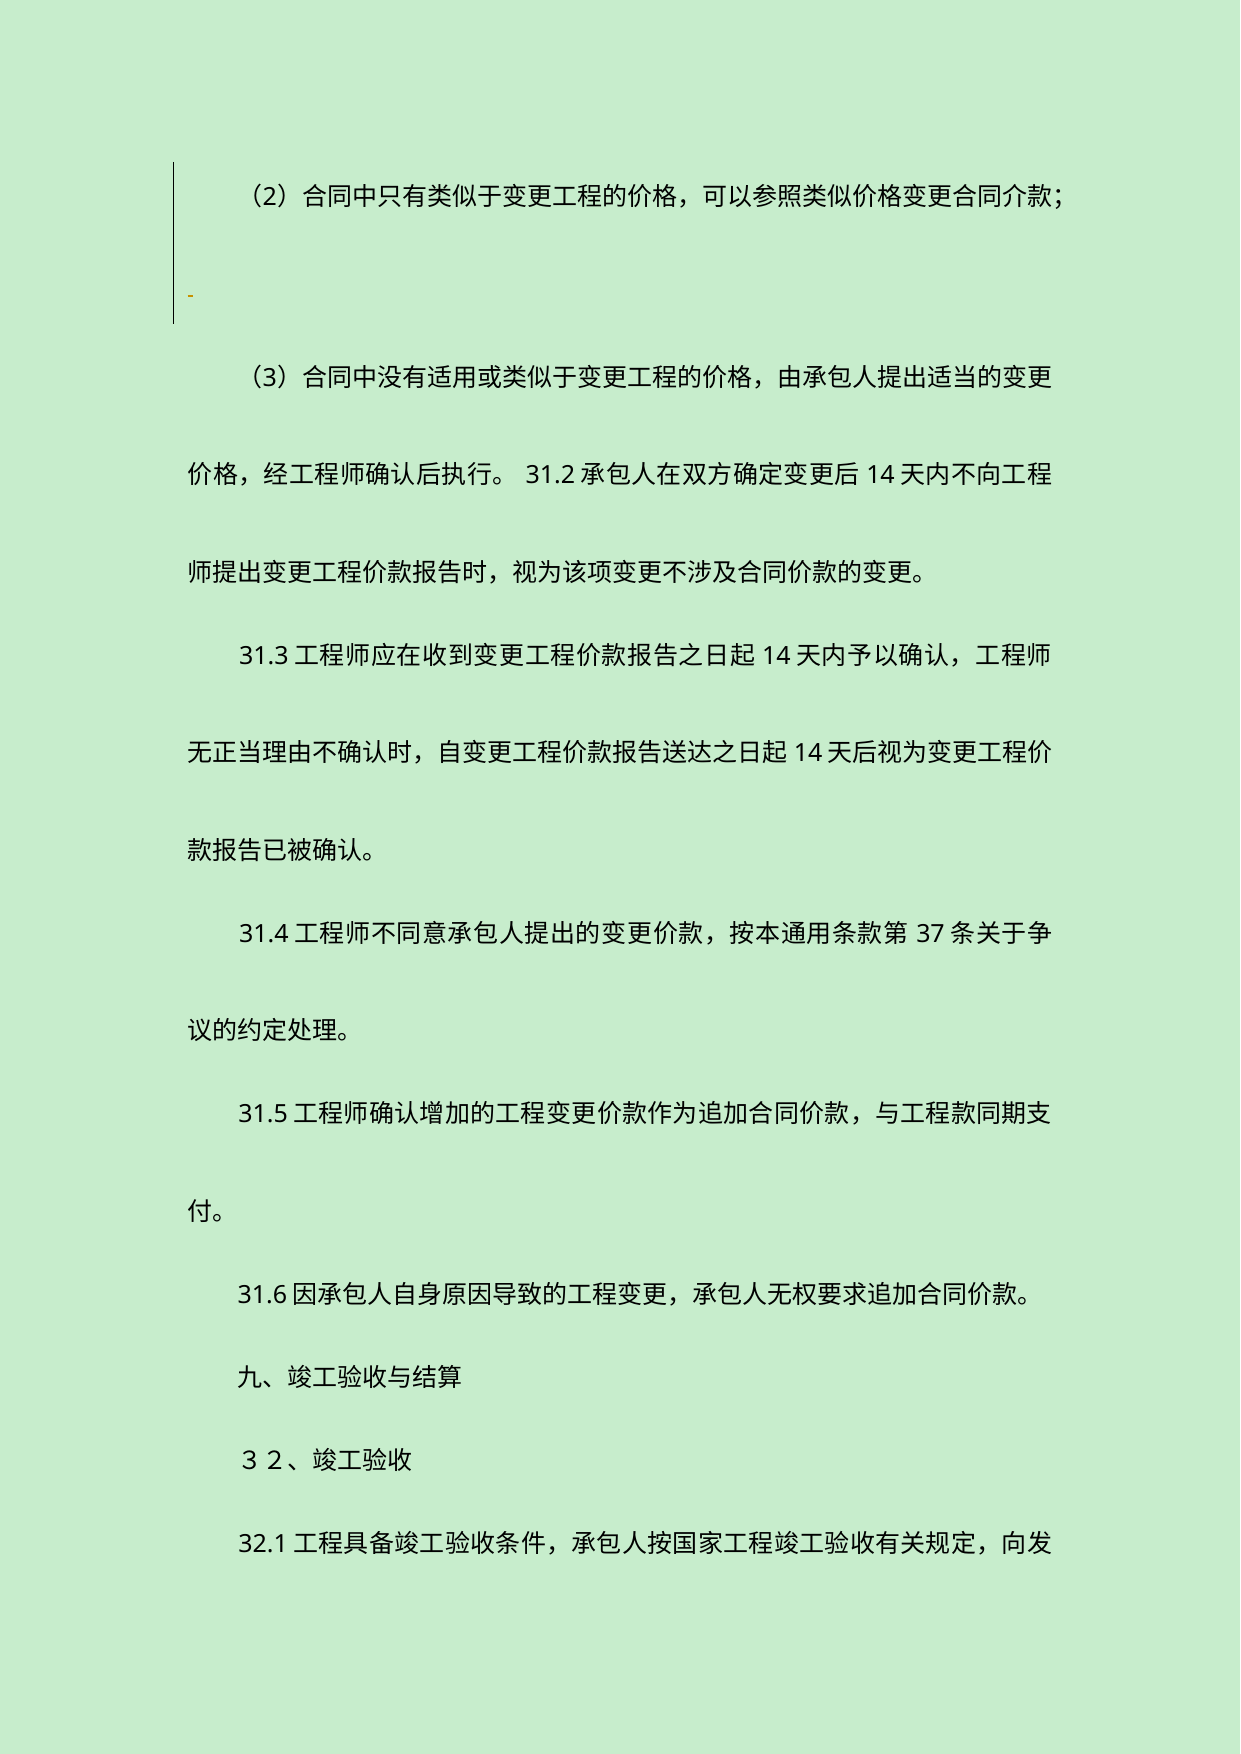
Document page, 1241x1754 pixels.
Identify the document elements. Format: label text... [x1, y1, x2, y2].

text （3）合同中没有适用或类似于变更工程的价格，由承包人提出适当的变更价格，经工程师确认后执行。 31.2承包人在双方确定变更后14天内不向工程师提出变更工程价款报告时，视为该项变更不涉及合同价款的变更。 [187, 343, 1053, 603]
text 31.3工程师应在收到变更工程价款报告之日起14天内予以确认，工程师无正当理由不确认时，自变更工程价款报告送达之日起14天后视为变更工程价款报告已被确认。 [187, 621, 1053, 881]
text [187, 1509, 1053, 1574]
text 31.5工程师确认增加的工程变更价款作为追加合同价款，与工程款同期支付。 [187, 1079, 1053, 1242]
text 31.4工程师不同意承包人提出的变更价款，按本通用条款第37条关于争议的约定处理。 [187, 899, 1053, 1061]
text 九、竣工验收与结算 [187, 1343, 1053, 1408]
text ３２、竣工验收 [187, 1426, 1053, 1491]
text （2）合同中只有类似于变更工程的价格，可以参照类似价格变更合同介款； [187, 162, 1053, 324]
text 31.6因承包人自身原因导致的工程变更，承包人无权要求追加合同价款。 [187, 1260, 1053, 1325]
